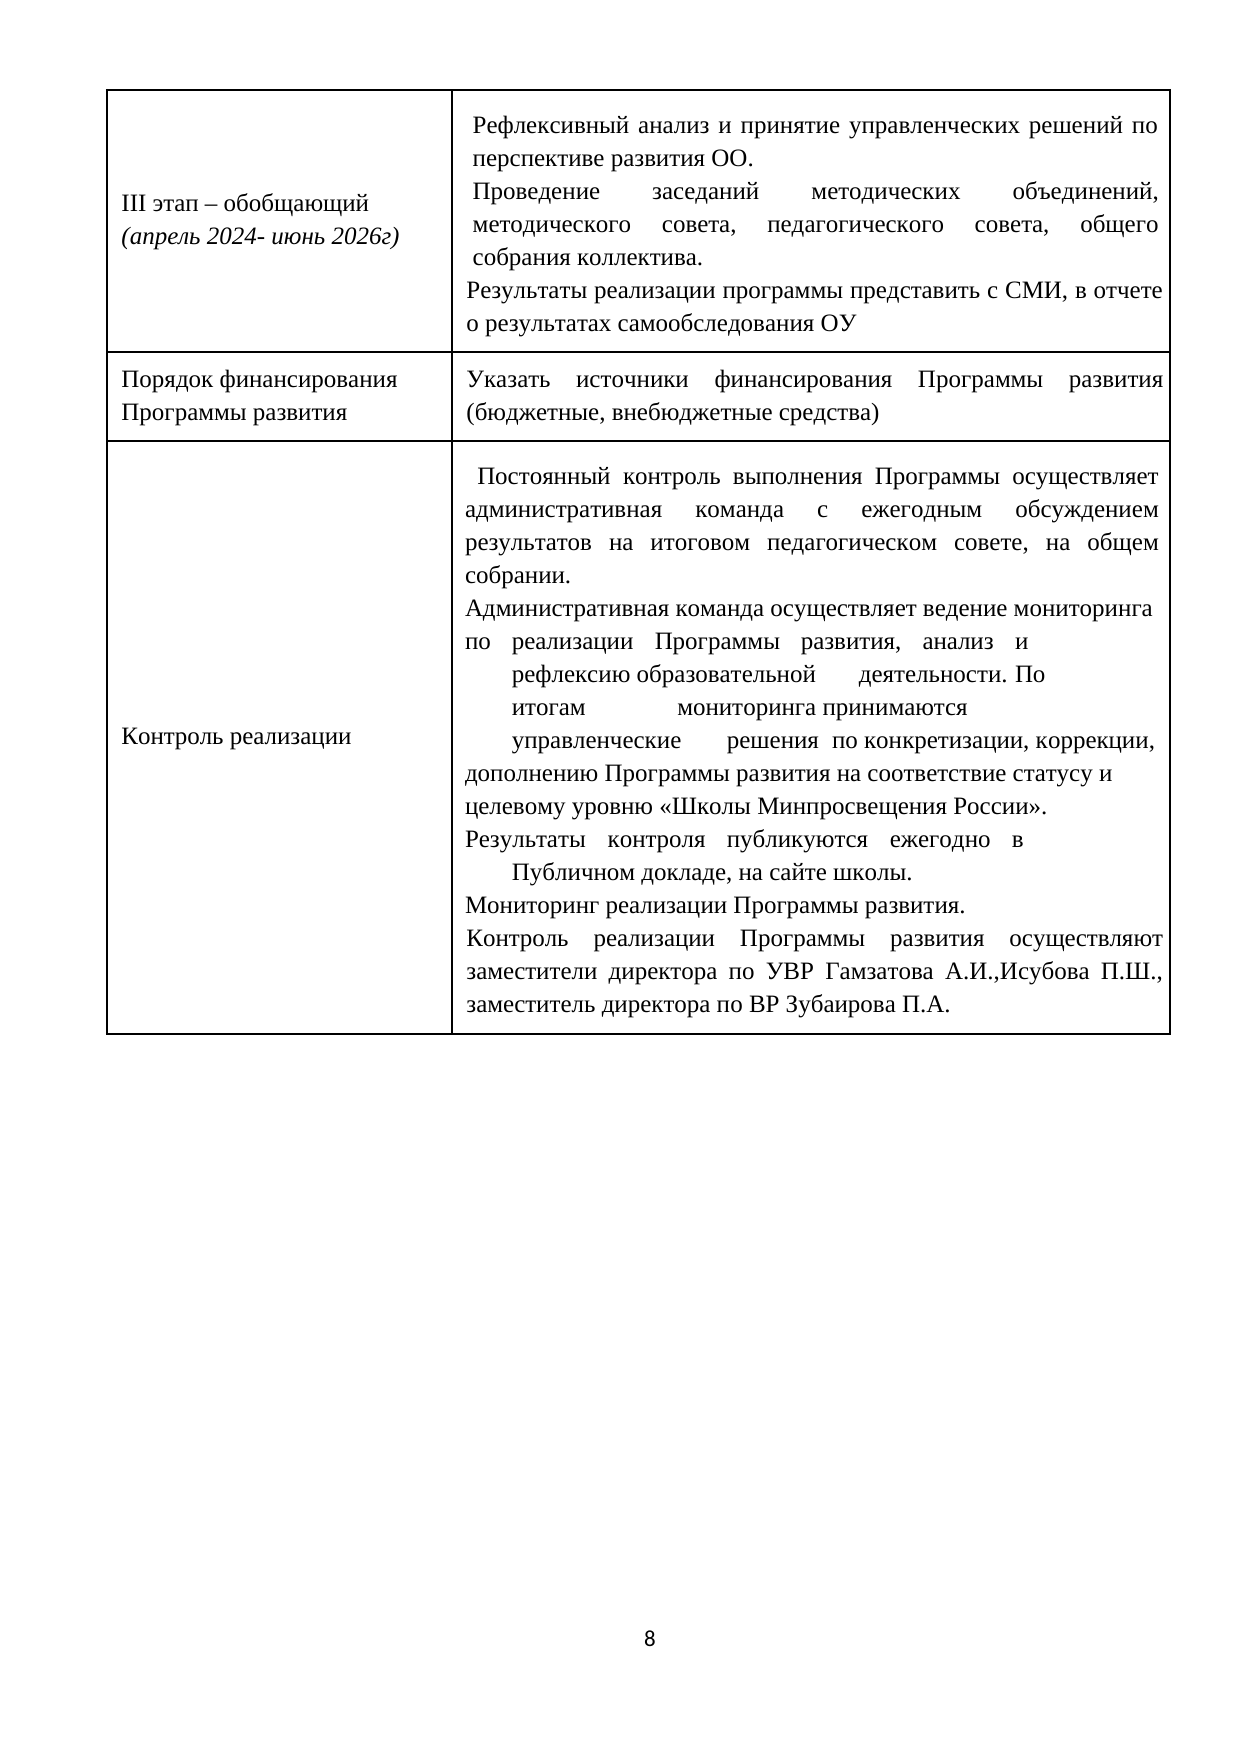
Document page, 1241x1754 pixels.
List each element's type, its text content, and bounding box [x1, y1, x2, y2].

table_cell Рефлексивный анализ и принятие управленческих решений по перспективе развития ОО. Проведение заседаний методических объединений, методического совета, педагогического совета, общего собрания коллектива. Результаты реализации программы представить с СМИ, в отчете о результатах самообследования ОУ [453, 91, 1169, 351]
table_cell Контроль реализации [108, 442, 451, 1033]
table_cell III этап – обобщающий (апрель 2024- июнь 2026г) [108, 91, 451, 351]
table_cell Порядок финансирования Программы развития [108, 353, 451, 440]
table_cell Указать источники финансирования Программы развития (бюджетные, внебюджетные средства) [453, 353, 1169, 440]
table_cell Постоянный контроль выполнения Программы осуществляет административная команда с ежегодным обсуждением результатов на итоговом педагогическом совете, на общем собрании. Административная команда осуществляет ведение мониторинга по реализации Программы развития, анализ и рефлексию образовательной деятельности. По итогам мониторинга принимаются управленческие решения по конкретизации, коррекции, дополнению Программы развития на соответствие статусу и целевому уровню «Школы Минпросвещения России». Результаты контроля публикуются ежегодно в Публичном докладе, на сайте школы. Мониторинг реализации Программы развития. Контроль реализации Программы развития осуществляют заместители директора по УВР Гамзатова А.И.,Исубова П.Ш., заместитель директора по ВР Зубаирова П.А. [453, 442, 1169, 1033]
